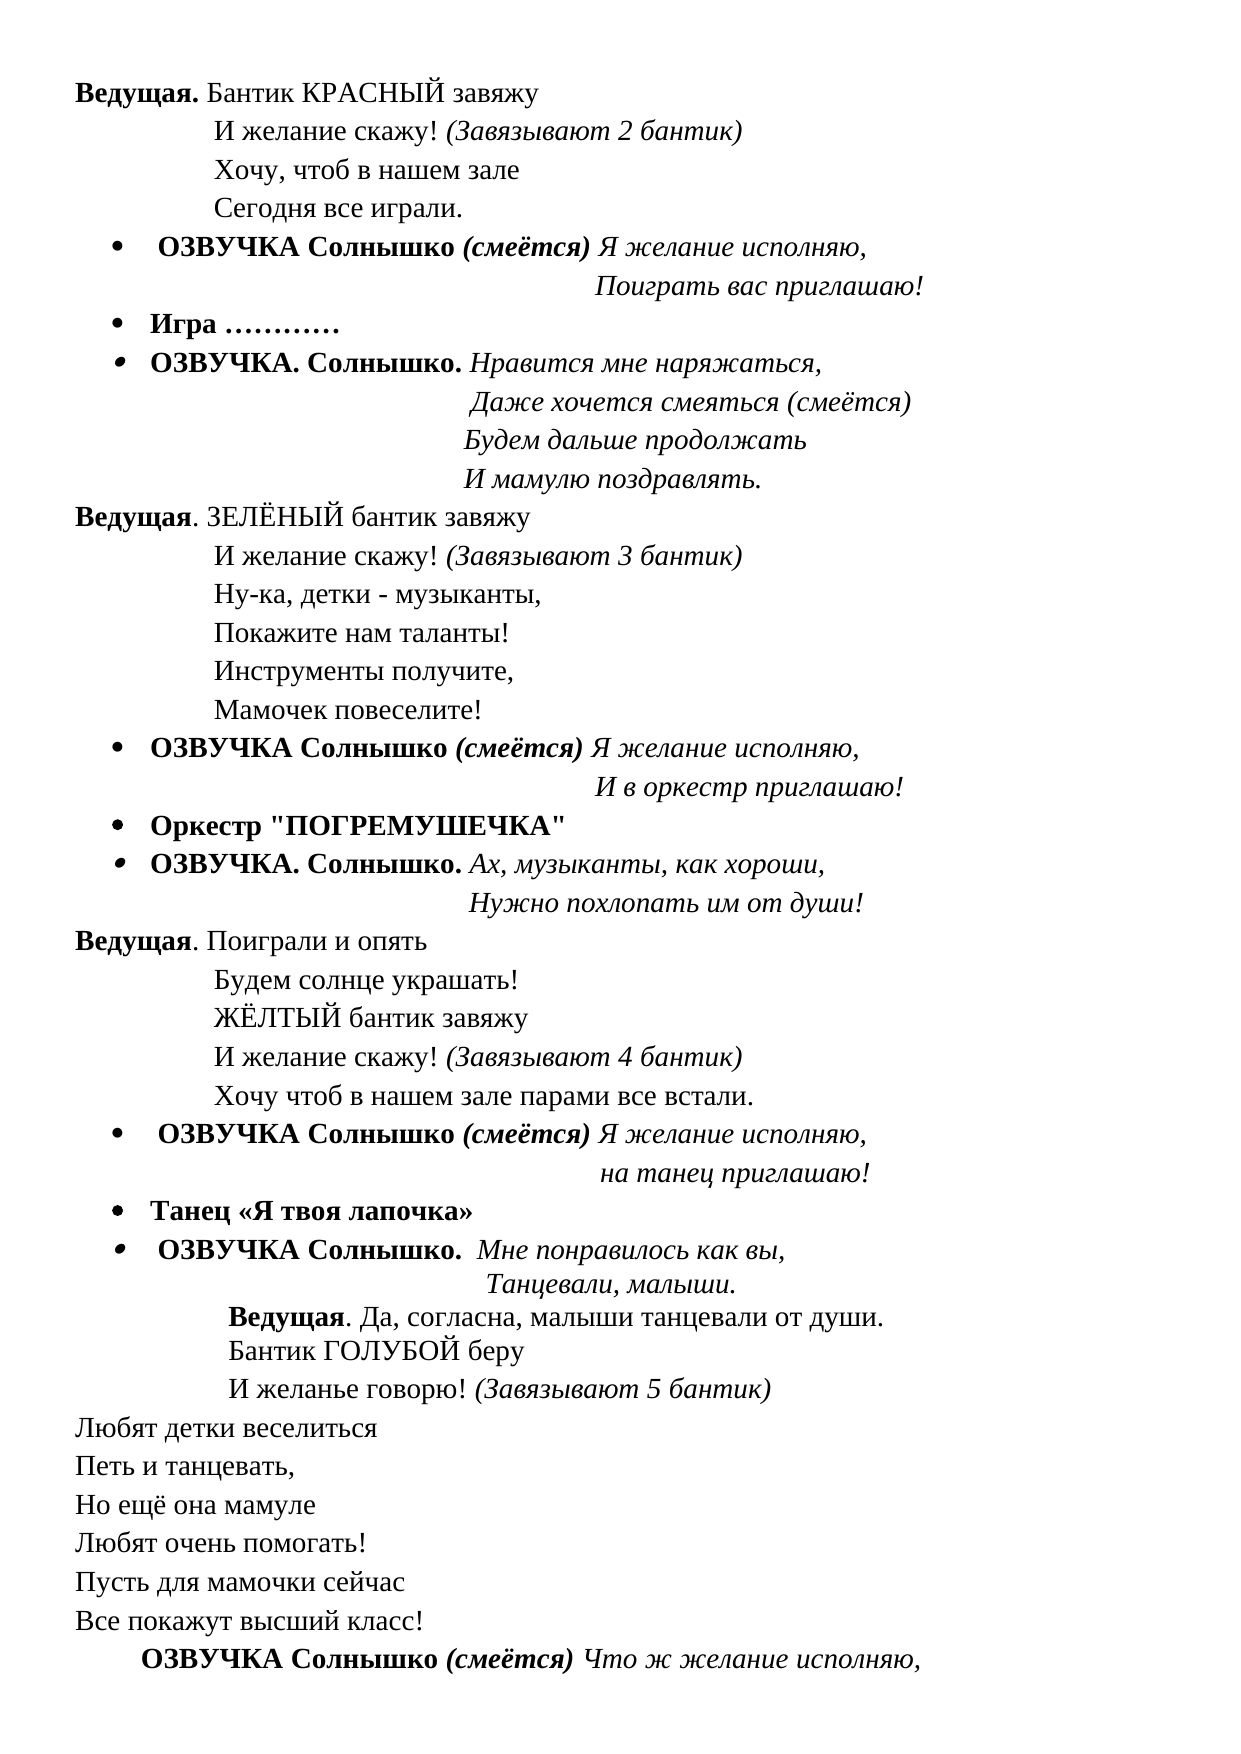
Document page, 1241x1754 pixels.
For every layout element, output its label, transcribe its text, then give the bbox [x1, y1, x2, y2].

text Ведущая. ЗЕЛЁНЫЙ бантик завяжу И желание скажу! (Завязывают 3 бантик) [75, 499, 1165, 571]
list Танцевали, малыши. [150, 1266, 1165, 1299]
text Любят очень помогать! [75, 1526, 1165, 1559]
text Ведущая. Бантик КРАСНЫЙ завяжу И желание скажу! (Завязывают 2 бантик) [75, 75, 1165, 147]
list Игра ………… [112, 306, 1165, 340]
list ОЗВУЧКА Солнышко (смеётся) Я желание исполняю, [112, 1116, 1165, 1150]
list ОЗВУЧКА. Солнышко. Нравится мне наряжаться, Даже хочется смеяться (смеётся) Будем дальше продолжать И мамулю поздравлять. [112, 345, 1165, 494]
text Но ещё она мамуле [75, 1487, 1165, 1521]
text Хочу, чтоб в нашем зале [75, 152, 1165, 186]
list ОЗВУЧКА Солнышко (смеётся) Я желание исполняю, [112, 731, 1165, 764]
list Танец «Я твоя лапочка» [112, 1193, 1165, 1227]
list ОЗВУЧКА Солнышко (смеётся) Я желание исполняю, [112, 229, 1165, 263]
text Пусть для мамочки сейчас [75, 1564, 1165, 1598]
list ОЗВУЧКА. Солнышко. Ах, музыканты, как хороши, [112, 846, 1165, 880]
text Сегодня все играли. [75, 191, 1165, 224]
text Ведущая. Поиграли и опять [75, 923, 1165, 957]
text Нужно похлопать им от души! [75, 885, 1165, 918]
text Инструменты получите, Мамочек повеселите! [75, 653, 1165, 726]
text Любят детки веселиться [75, 1410, 1165, 1443]
text Покажите нам таланты! [75, 615, 1165, 648]
list И в оркестр приглашаю! [150, 769, 1165, 803]
text на танец приглашаю! [75, 1155, 1165, 1188]
list Поиграть вас приглашаю! [150, 268, 1165, 301]
list ОЗВУЧКА Солнышко. Мне понравилось как вы, [112, 1232, 1165, 1266]
text Ну-ка, детки - музыканты, [75, 576, 1165, 610]
text Все покажут высший класс! [75, 1603, 1165, 1636]
text ЖЁЛТЫЙ бантик завяжу И желание скажу! (Завязывают 4 бантик) [75, 1001, 1165, 1073]
list Оркестр "ПОГРЕМУШЕЧКА" [112, 808, 1165, 841]
text Петь и танцевать, [75, 1448, 1165, 1482]
text Бантик ГОЛУБОЙ беру И желанье говорю! (Завязывают 5 бантик) [75, 1333, 1165, 1405]
text Будем солнце украшать! [75, 962, 1165, 996]
text ОЗВУЧКА Солнышко (смеётся) Что ж желание исполняю, [75, 1641, 1165, 1675]
text Ведущая. Да, согласна, малыши танцевали от души. [75, 1299, 1165, 1333]
text Хочу чтоб в нашем зале парами все встали. [75, 1078, 1165, 1111]
